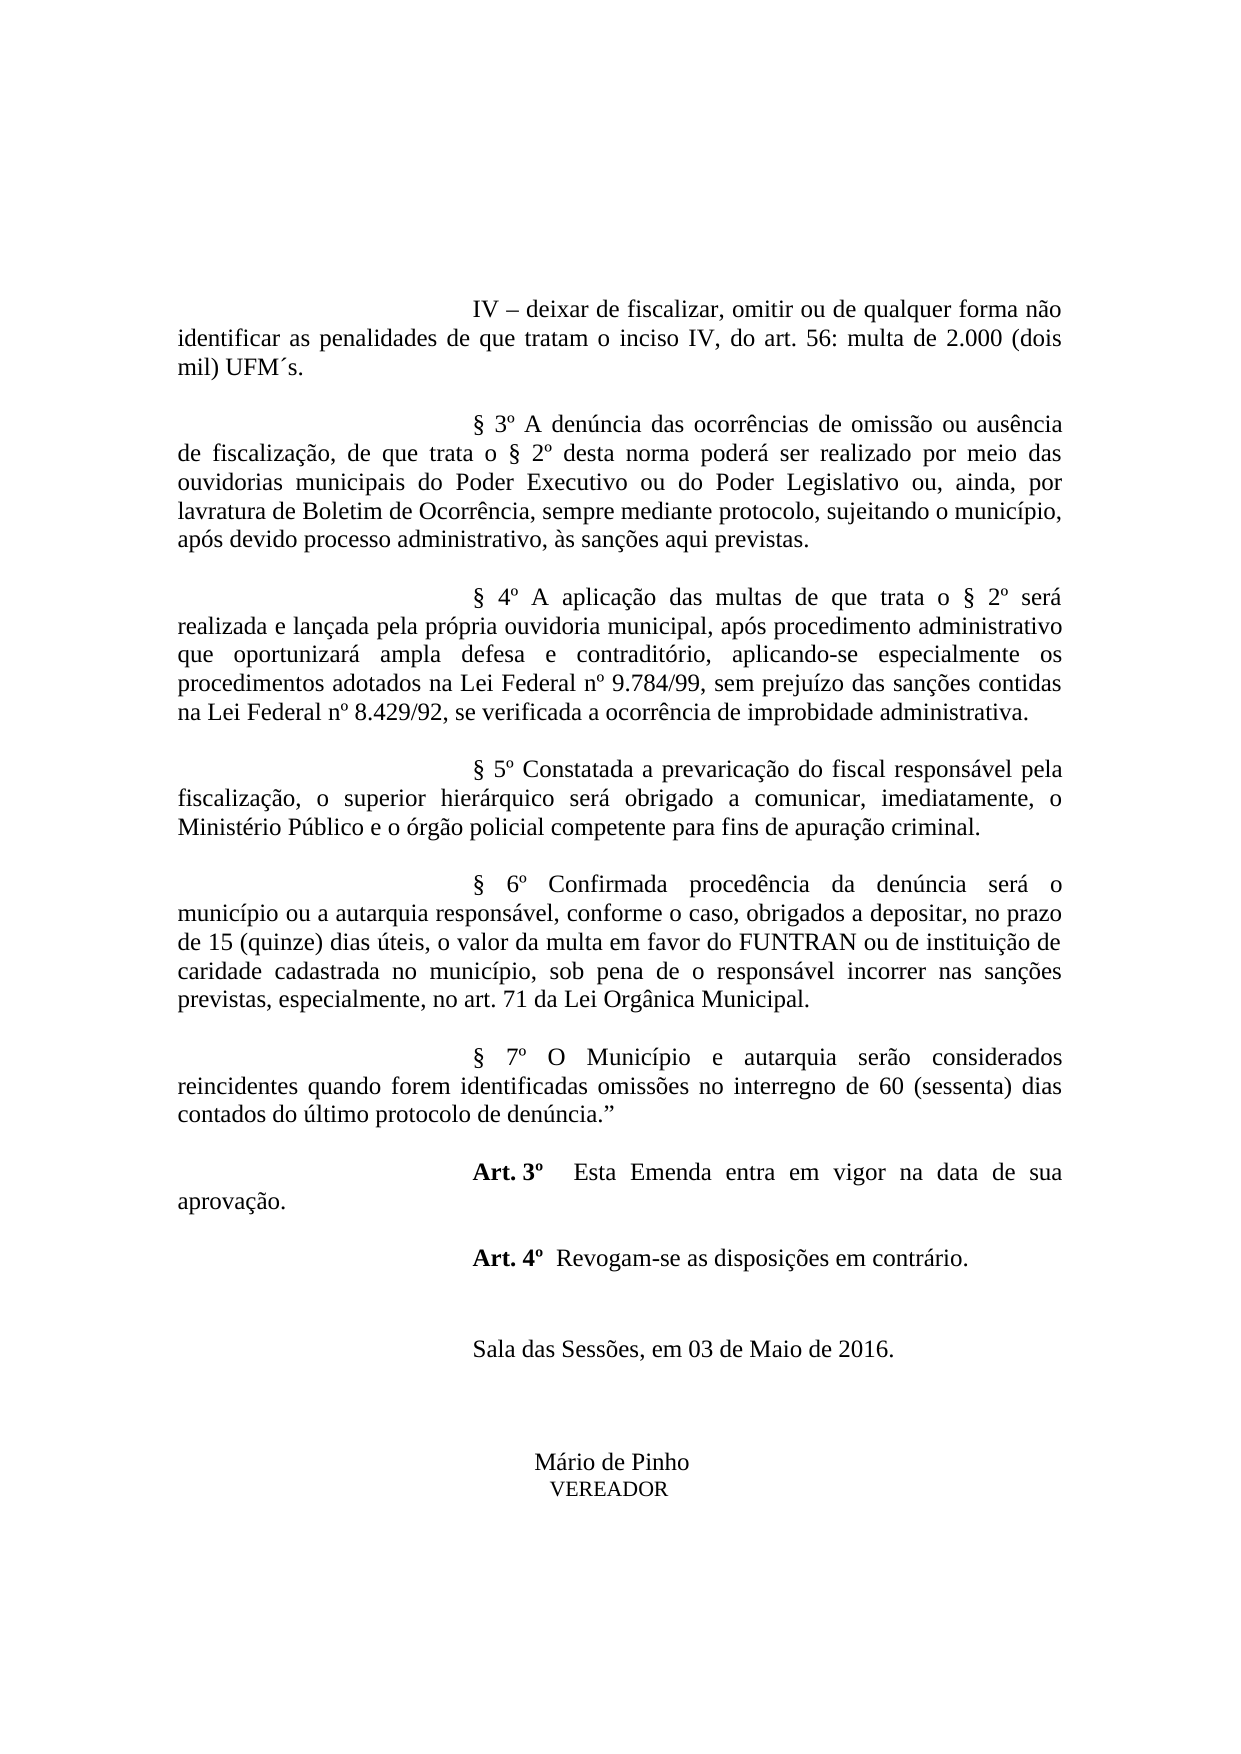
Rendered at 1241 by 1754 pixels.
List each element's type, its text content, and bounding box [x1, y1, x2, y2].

text IV – deixar de fiscalizar, omitir ou de qualquer forma não identificar as penalidades de que tratam o inciso IV, do art. 56: multa de 2.000 (dois mil) UFM´s. [177, 294, 1063, 381]
text Art. 4º Revogam-se as disposições em contrário. [177, 1243, 1063, 1272]
text Art. 3º Esta Emenda entra em vigor na data de sua aprovação. [177, 1157, 1063, 1214]
text § 7º O Município e autarquia serão considerados reincidentes quando forem identificadas omissões no interregno de 60 (sessenta) dias contados do último protocolo de denúncia.” [177, 1042, 1063, 1128]
text § 5º Constatada a prevaricação do fiscal responsável pela fiscalização, o superior hierárquico será obrigado a comunicar, imediatamente, o Ministério Público e o órgão policial competente para fins de apuração criminal. [177, 754, 1063, 841]
text § 4º A aplicação das multas de que trata o § 2º será realizada e lançada pela própria ouvidoria municipal, após procedimento administrativo que oportunizará ampla defesa e contraditório, aplicando-se especialmente os procedimentos adotados na Lei Federal nº 9.784/99, sem prejuízo das sanções contidas na Lei Federal nº 8.429/92, se verificada a ocorrência de improbidade administrativa. [177, 582, 1063, 726]
table_header Mário de Pinho [170, 1447, 1048, 1476]
text § 6º Confirmada procedência da denúncia será o município ou a autarquia responsável, conforme o caso, obrigados a depositar, no prazo de 15 (quinze) dias úteis, o valor da multa em favor do FUNTRAN ou de instituição de caridade cadastrada no município, sob pena de o responsável incorrer nas sanções previstas, especialmente, no art. 71 da Lei Orgânica Municipal. [177, 869, 1063, 1013]
text Sala das Sessões, em 03 de Maio de 2016. [177, 1334, 1063, 1363]
text § 3º A denúncia das ocorrências de omissão ou ausência de fiscalização, de que trata o § 2º desta norma poderá ser realizado por meio das ouvidorias municipais do Poder Executivo ou do Poder Legislativo ou, ainda, por lavratura de Boletim de Ocorrência, sempre mediante protocolo, sujeitando o município, após devido processo administrativo, às sanções aqui previstas. [177, 409, 1063, 553]
table_cell VEREADOR [170, 1476, 1048, 1512]
